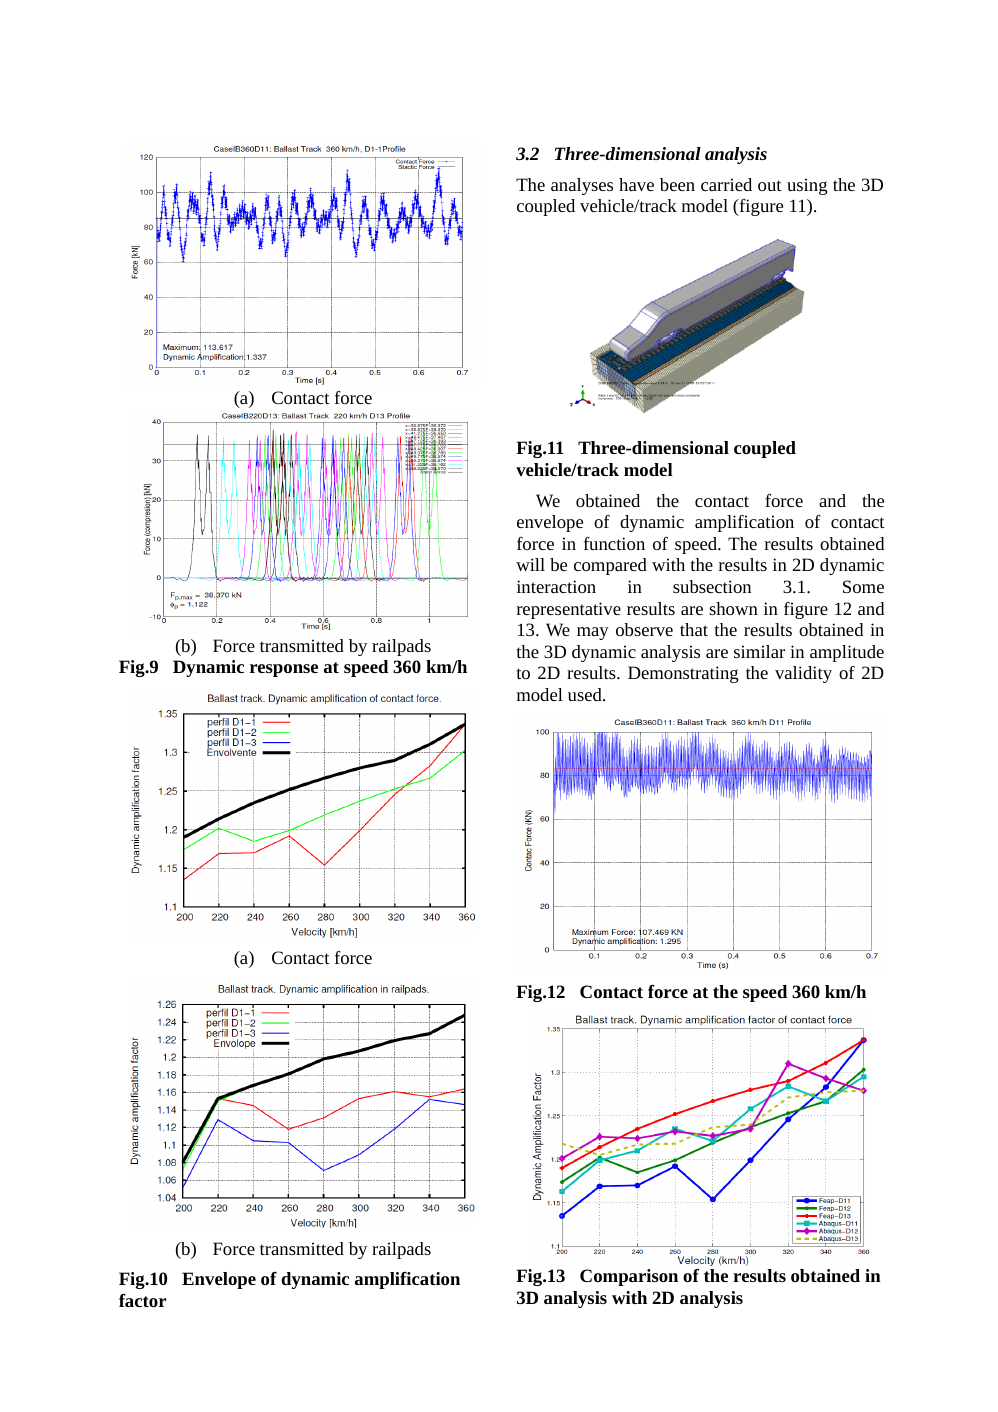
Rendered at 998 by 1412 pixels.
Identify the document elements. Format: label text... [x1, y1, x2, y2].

text We obtained the contact force and the envelope of dynamic amplification of contact force in function of speed. The results obtained will be compared with the results in 2D dynamic interaction in subsection 3.1. Some representative results are shown in figure 12 and 13. We may observe that the results obtained in the 3D dynamic analysis are similar in amplitude to 2D results. Demonstrating the validity of 2D model used. [516, 489, 885, 705]
text Fig.9 Dynamic response at speed 360 km/h [118, 656, 487, 678]
list Force transmitted by railpads [118, 1237, 487, 1259]
text Fig.13 Comparison of the results obtained in 3D analysis with 2D analysis [516, 1265, 885, 1308]
text Fig.11 Three-dimensional coupled vehicle/track model [516, 437, 885, 480]
text Fig.10 Envelope of dynamic amplification factor [118, 1268, 487, 1311]
text Fig.12 Contact force at the speed 360 km/h [516, 981, 885, 1003]
list Contact force [118, 947, 487, 968]
list Contact force [118, 387, 487, 408]
picture [560, 226, 841, 416]
list Force transmitted by railpads [118, 634, 487, 656]
text 3.2 Three-dimensional analysis [516, 142, 885, 164]
text The analyses have been carried out using the 3D coupled vehicle/track model (figure 11). [516, 173, 885, 217]
